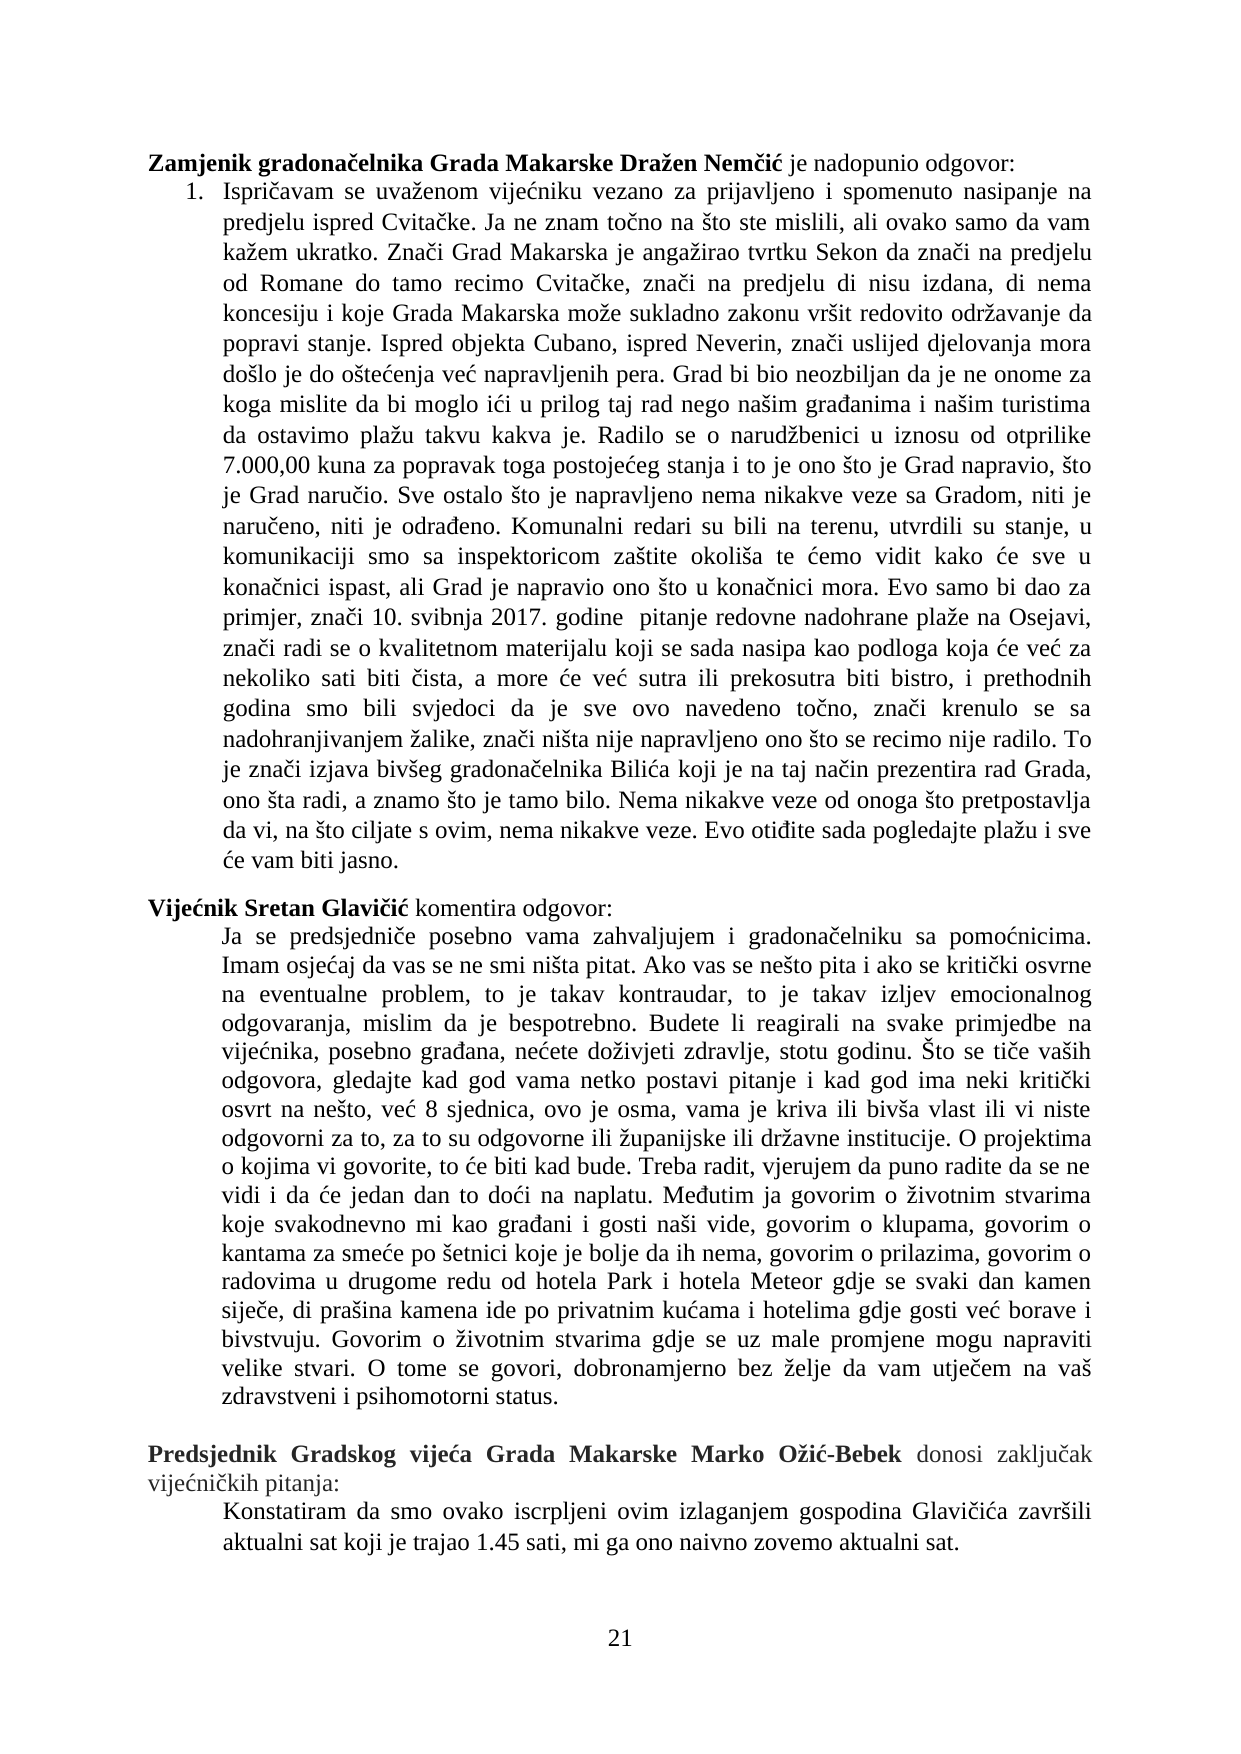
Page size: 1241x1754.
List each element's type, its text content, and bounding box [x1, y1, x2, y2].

text Predsjednik Gradskog vijeća Grada Makarske Marko Ožić-Bebek donosi zaključak vijećničkih pitanja: [148, 1439, 1093, 1496]
list Konstatiram da smo ovako iscrpljeni ovim izlaganjem gospodina Glavičića završili aktualni sat koji je trajao 1.45 sati, mi ga ono naivno zovemo aktualni sat. [223, 1496, 1093, 1556]
list Ispričavam se uvaženom vijećniku vezano za prijavljeno i spomenuto nasipanje na predjelu ispred Cvitačke. Ja ne znam točno na što ste mislili, ali ovako samo da vam kažem ukratko. Znači Grad Makarska je angažirao tvrtku Sekon da znači na predjelu od Romane do tamo recimo Cvitačke, znači na predjelu di nisu izdana, di nema koncesiju i koje Grada Makarska može sukladno zakonu vršit redovito održavanje da popravi stanje. Ispred objekta Cubano, ispred Neverin, znači uslijed djelovanja mora došlo je do oštećenja već napravljenih pera. Grad bi bio neozbiljan da je ne onome za koga mislite da bi moglo ići u prilog taj rad nego našim građanima i našim turistima da ostavimo plažu takvu kakva je. Radilo se o narudžbenici u iznosu od otprilike 7.000,00 kuna za popravak toga postojećeg stanja i to je ono što je Grad napravio, što je Grad naručio. Sve ostalo što je napravljeno nema nikakve veze sa Gradom, niti je naručeno, niti je odrađeno. Komunalni redari su bili na terenu, utvrdili su stanje, u komunikaciji smo sa inspektoricom zaštite okoliša te ćemo vidit kako će sve u konačnici ispast, ali Grad je napravio ono što u konačnici mora. Evo samo bi dao za primjer, znači 10. svibnja 2017. godine pitanje redovne nadohrane plaže na Osejavi, znači radi se o kvalitetnom materijalu koji se sada nasipa kao podloga koja će već za nekoliko sati biti čista, a more će već sutra ili prekosutra biti bistro, i prethodnih godina smo bili svjedoci da je sve ovo navedeno točno, znači krenulo se sa nadohranjivanjem žalike, znači ništa nije napravljeno ono što se recimo nije radilo. To je znači izjava bivšeg gradonačelnika Bilića koji je na taj način prezentira rad Grada, ono šta radi, a znamo što je tamo bilo. Nema nikakve veze od onoga što pretpostavlja da vi, na što ciljate s ovim, nema nikakve veze. Evo otiđite sada pogledajte plažu i sve će vam biti jasno. [185, 176, 1093, 874]
text Ja se predsjedniče posebno vama zahvaljujem i gradonačelniku sa pomoćnicima. Imam osjećaj da vas se ne smi ništa pitat. Ako vas se nešto pita i ako se kritički osvrne na eventualne problem, to je takav kontraudar, to je takav izljev emocionalnog odgovaranja, mislim da je bespotrebno. Budete li reagirali na svake primjedbe na vijećnika, posebno građana, nećete doživjeti zdravlje, stotu godinu. Što se tiče vaših odgovora, gledajte kad god vama netko postavi pitanje i kad god ima neki kritički osvrt na nešto, već 8 sjednica, ovo je osma, vama je kriva ili bivša vlast ili vi niste odgovorni za to, za to su odgovorne ili županijske ili državne institucije. O projektima o kojima vi govorite, to će biti kad bude. Treba radit, vjerujem da puno radite da se ne vidi i da će jedan dan to doći na naplatu. Međutim ja govorim o životnim stvarima koje svakodnevno mi kao građani i gosti naši vide, govorim o klupama, govorim o kantama za smeće po šetnici koje je bolje da ih nema, govorim o prilazima, govorim o radovima u drugome redu od hotela Park i hotela Meteor gdje se svaki dan kamen siječe, di prašina kamena ide po privatnim kućama i hotelima gdje gosti već borave i bivstvuju. Govorim o životnim stvarima gdje se uz male promjene mogu napraviti velike stvari. O tome se govori, dobronamjerno bez želje da vam utječem na vaš zdravstveni i psihomotorni status. [221, 921, 1093, 1410]
text Zamjenik gradonačelnika Grada Makarske Dražen Nemčić je nadopunio odgovor: [148, 148, 1093, 176]
text Vijećnik Sretan Glavičić komentira odgovor: [148, 893, 1093, 921]
